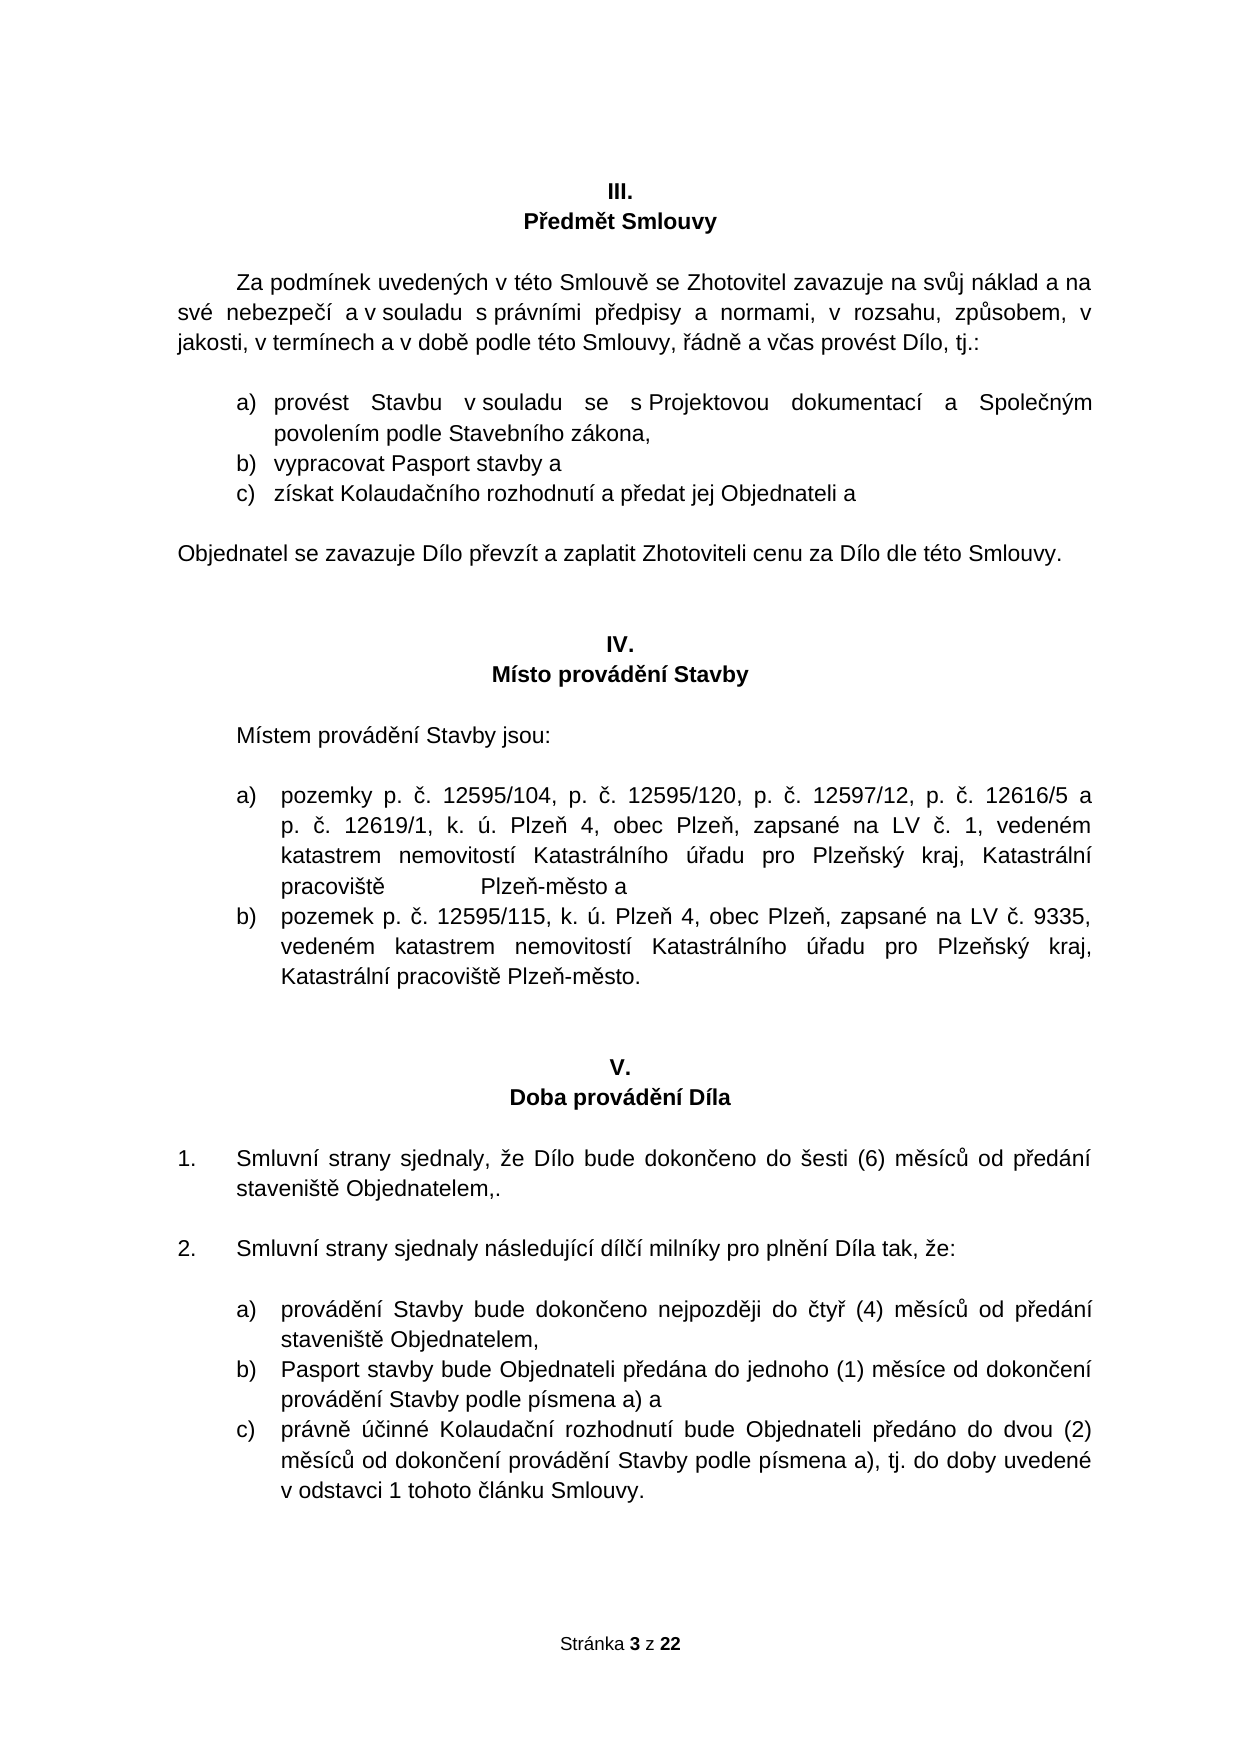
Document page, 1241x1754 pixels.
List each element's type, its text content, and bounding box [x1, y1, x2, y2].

list Pasport stavby bude Objednateli předána do jednoho (1) měsíce od dokončení provádění Stavby podle písmena a) a [236, 1356, 1093, 1412]
list Smluvní strany sjednaly, že Dílo bude dokončeno do šesti (6) měsíců od předání staveniště Objednatelem,. [177, 1144, 1093, 1201]
list Předmět Smlouvy [148, 208, 1093, 234]
list pozemky p. č. 12595/104, p. č. 12595/120, p. č. 12597/12, p. č. 12616/5 a p. č. 12619/1, k. ú. Plzeň 4, obec Plzeň, zapsané na LV č. 1, vedeném katastrem nemovitostí Katastrálního úřadu pro Plzeňský kraj, Katastrální pracoviště Plzeň-město a [236, 782, 1093, 899]
list Smluvní strany sjednaly následující dílčí milníky pro plnění Díla tak, že: [177, 1235, 1093, 1261]
list právně účinné Kolaudační rozhodnutí bude Objednateli předáno do dvou (2) měsíců od dokončení provádění Stavby podle písmena a), tj. do doby uvedené v odstavci 1 tohoto článku Smlouvy. [236, 1416, 1093, 1503]
list získat Kolaudačního rozhodnutí a předat jej Objednateli a [236, 480, 1093, 506]
list Místo provádění Stavby [148, 661, 1093, 687]
list Objednatel se zavazuje Dílo převzít a zaplatit Zhotoviteli cenu za Dílo dle této Smlouvy. [177, 540, 1093, 567]
list Místem provádění Stavby jsou: [177, 722, 1093, 748]
list III. [148, 178, 1093, 204]
list provádění Stavby bude dokončeno nejpozději do čtyř (4) měsíců od předání staveniště Objednatelem, [236, 1296, 1093, 1352]
list Za podmínek uvedených v této Smlouvě se Zhotovitel zavazuje na svůj náklad a na své nebezpečí a v souladu s právními předpisy a normami, v rozsahu, způsobem, v jakosti, v termínech a v době podle této Smlouvy, řádně a včas provést Dílo, tj.: [177, 268, 1093, 355]
list IV. [148, 631, 1093, 657]
list vypracovat Pasport stavby a [236, 450, 1093, 476]
list pozemek p. č. 12595/115, k. ú. Plzeň 4, obec Plzeň, zapsané na LV č. 9335, vedeném katastrem nemovitostí Katastrálního úřadu pro Plzeňský kraj, Katastrální pracoviště Plzeň-město. [236, 903, 1093, 989]
list Doba provádění Díla [148, 1084, 1093, 1110]
list provést Stavbu v souladu se s Projektovou dokumentací a Společným povolením podle Stavebního zákona, [236, 389, 1093, 446]
list V. [148, 1054, 1093, 1080]
